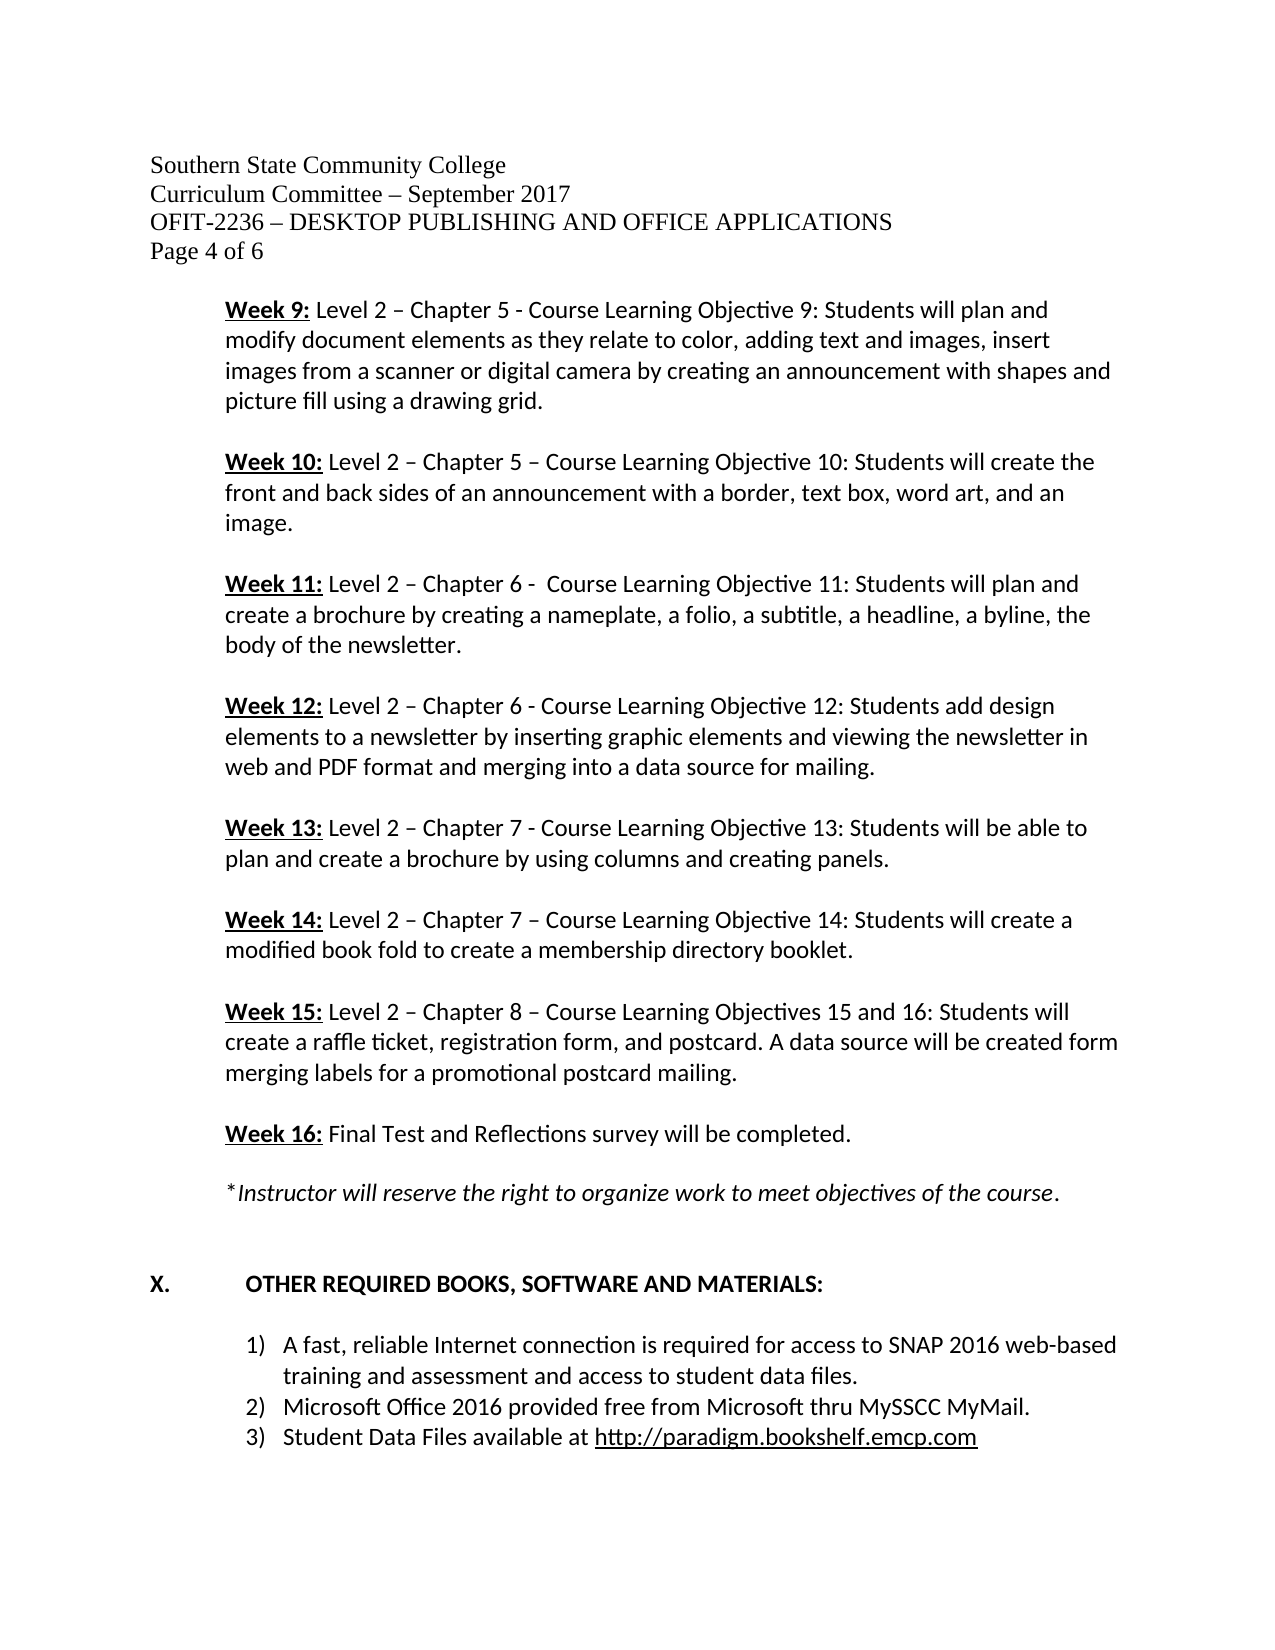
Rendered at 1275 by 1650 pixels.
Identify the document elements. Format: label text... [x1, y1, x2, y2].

text *Instructor will reserve the right to organize work to meet objectives of the course. [187, 1177, 1125, 1208]
text Week 13: Level 2 – Chapter 7 - Course Learning Objective 13: Students will be able to plan and create a brochure by using columns and creating panels. [225, 813, 1125, 874]
text Week 9: Level 2 – Chapter 5 - Course Learning Objective 9: Students will plan and modify document elements as they relate to color, adding text and images, insert images from a scanner or digital camera by creating an announcement with shapes and picture fill using a drawing grid. [225, 294, 1125, 416]
text Week 15: Level 2 – Chapter 8 – Course Learning Objectives 15 and 16: Students will create a raffle ticket, registration form, and postcard. A data source will be created form merging labels for a promotional postcard mailing. [225, 996, 1125, 1087]
text Week 12: Level 2 – Chapter 6 - Course Learning Objective 12: Students add design elements to a newsletter by inserting graphic elements and viewing the newsletter in web and PDF format and merging into a data source for mailing. [225, 691, 1125, 782]
list OTHER REQUIRED BOOKS, SOFTWARE AND MATERIALS: [170, 1269, 1125, 1299]
text Week 16: Final Test and Reflections survey will be completed. [225, 1118, 1125, 1148]
list Microsoft Office 2016 provided free from Microsoft thru MySSCC MyMail. [245, 1391, 1125, 1421]
list A fast, reliable Internet connection is required for access to SNAP 2016 web-based training and assessment and access to student data files. [245, 1330, 1125, 1391]
text Week 11: Level 2 – Chapter 6 - Course Learning Objective 11: Students will plan and create a brochure by creating a nameplate, a folio, a subtitle, a headline, a byline, the body of the newsletter. [225, 568, 1125, 660]
text Week 10: Level 2 – Chapter 5 – Course Learning Objective 10: Students will create the front and back sides of an announcement with a border, text box, word art, and an image. [225, 446, 1125, 538]
text Week 14: Level 2 – Chapter 7 – Course Learning Objective 14: Students will create a modified book fold to create a membership directory booklet. [225, 904, 1125, 965]
list Student Data Files available at http://paradigm.bookshelf.emcp.com [245, 1421, 1125, 1452]
